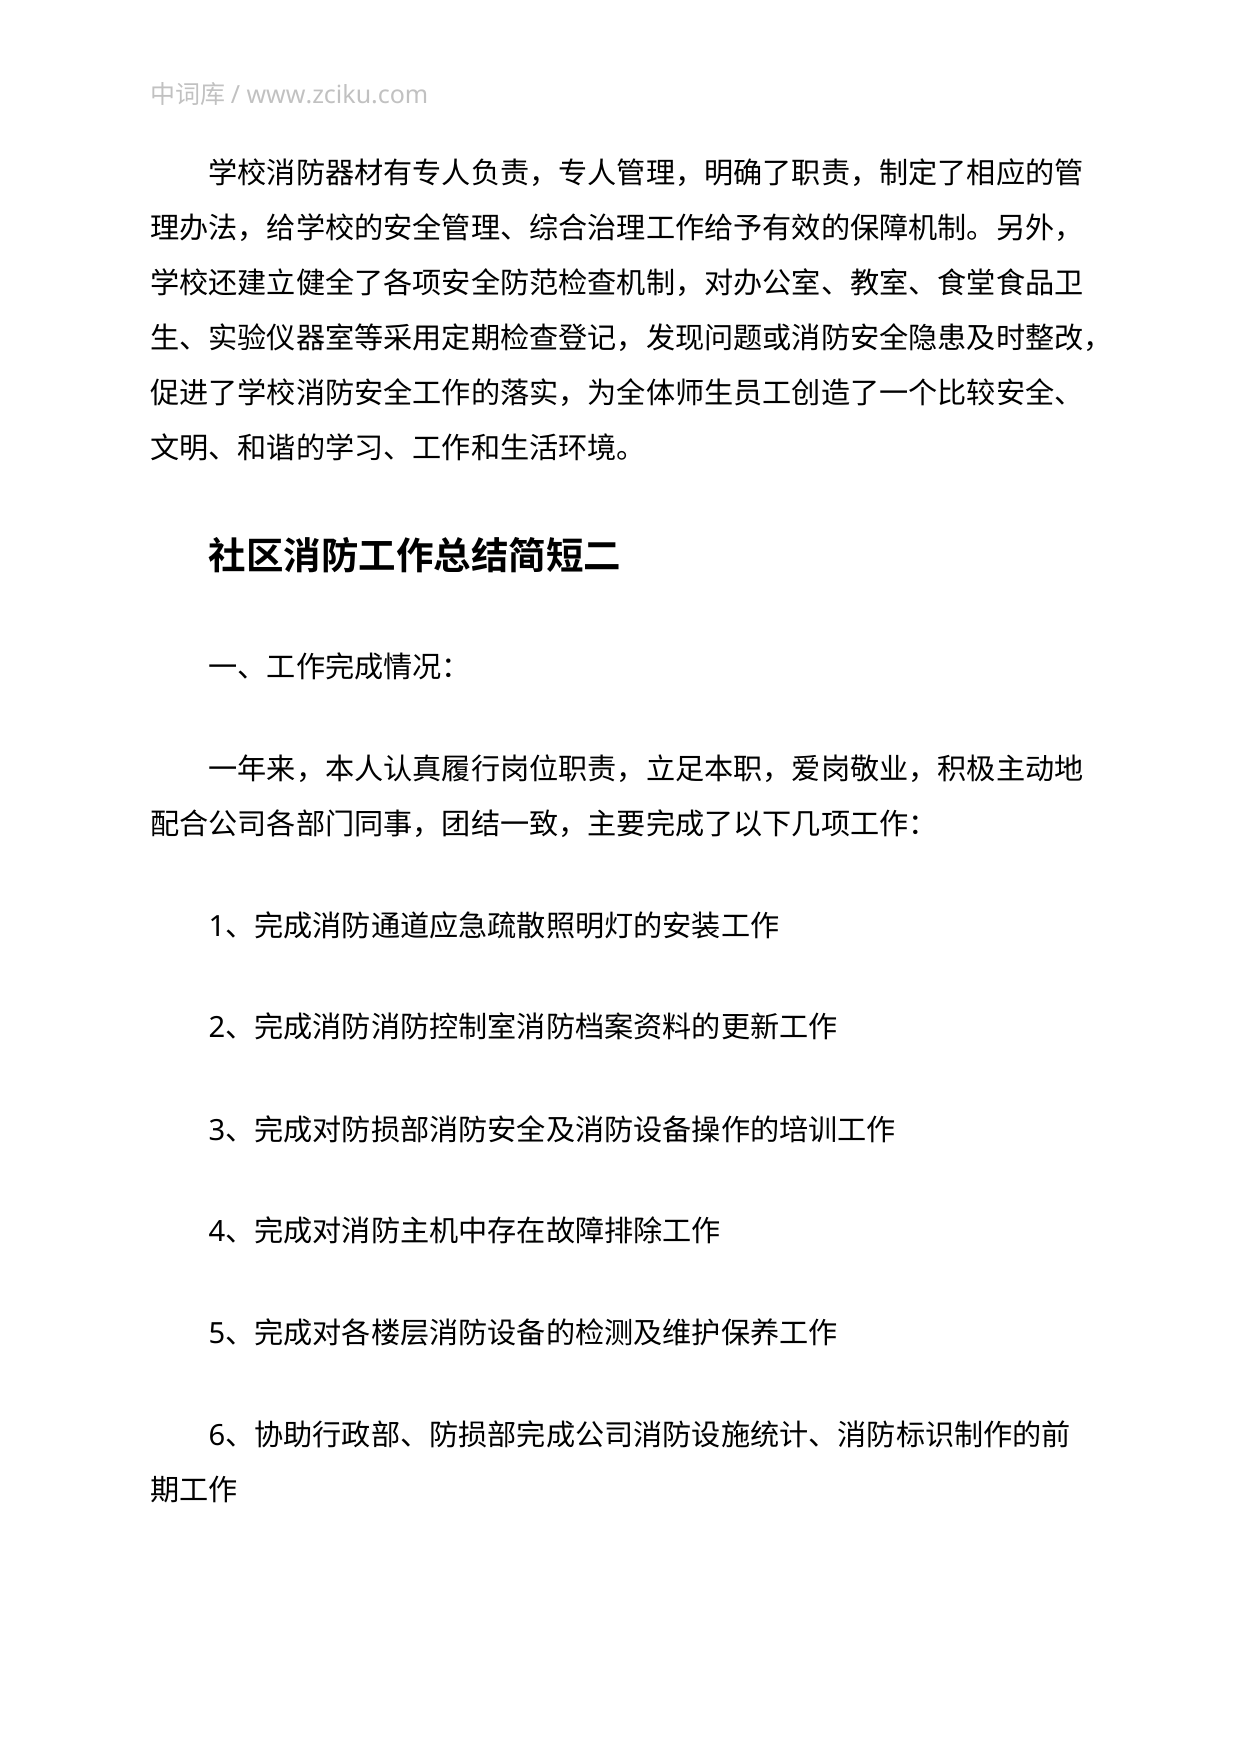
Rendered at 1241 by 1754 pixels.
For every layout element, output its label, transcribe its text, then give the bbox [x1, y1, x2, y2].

text 一年来，本人认真履行岗位职责，立足本职，爱岗敬业，积极主动地配合公司各部门同事，团结一致，主要完成了以下几项工作： [150, 745, 1090, 843]
text 2、完成消防消防控制室消防档案资料的更新工作 [150, 1004, 1090, 1046]
text 1、完成消防通道应急疏散照明灯的安装工作 [150, 902, 1090, 944]
text 一、工作完成情况： [150, 644, 1090, 686]
text 3、完成对防损部消防安全及消防设备操作的培训工作 [150, 1106, 1090, 1148]
text 5、完成对各楼层消防设备的检测及维护保养工作 [150, 1310, 1090, 1352]
text 6、协助行政部、防损部完成公司消防设施统计、消防标识制作的前期工作 [150, 1412, 1090, 1509]
text 4、完成对消防主机中存在故障排除工作 [150, 1208, 1090, 1250]
text 社区消防工作总结简短二 [150, 526, 1090, 581]
text 学校消防器材有专人负责，专人管理，明确了职责，制定了相应的管理办法，给学校的安全管理、综合治理工作给予有效的保障机制。另外，学校还建立健全了各项安全防范检查机制，对办公室、教室、食堂食品卫生、实验仪器室等采用定期检查登记，发现问题或消防安全隐患及时整改，促进了学校消防安全工作的落实，为全体师生员工创造了一个比较安全、文明、和谐的学习、工作和生活环境。 [150, 150, 1090, 467]
